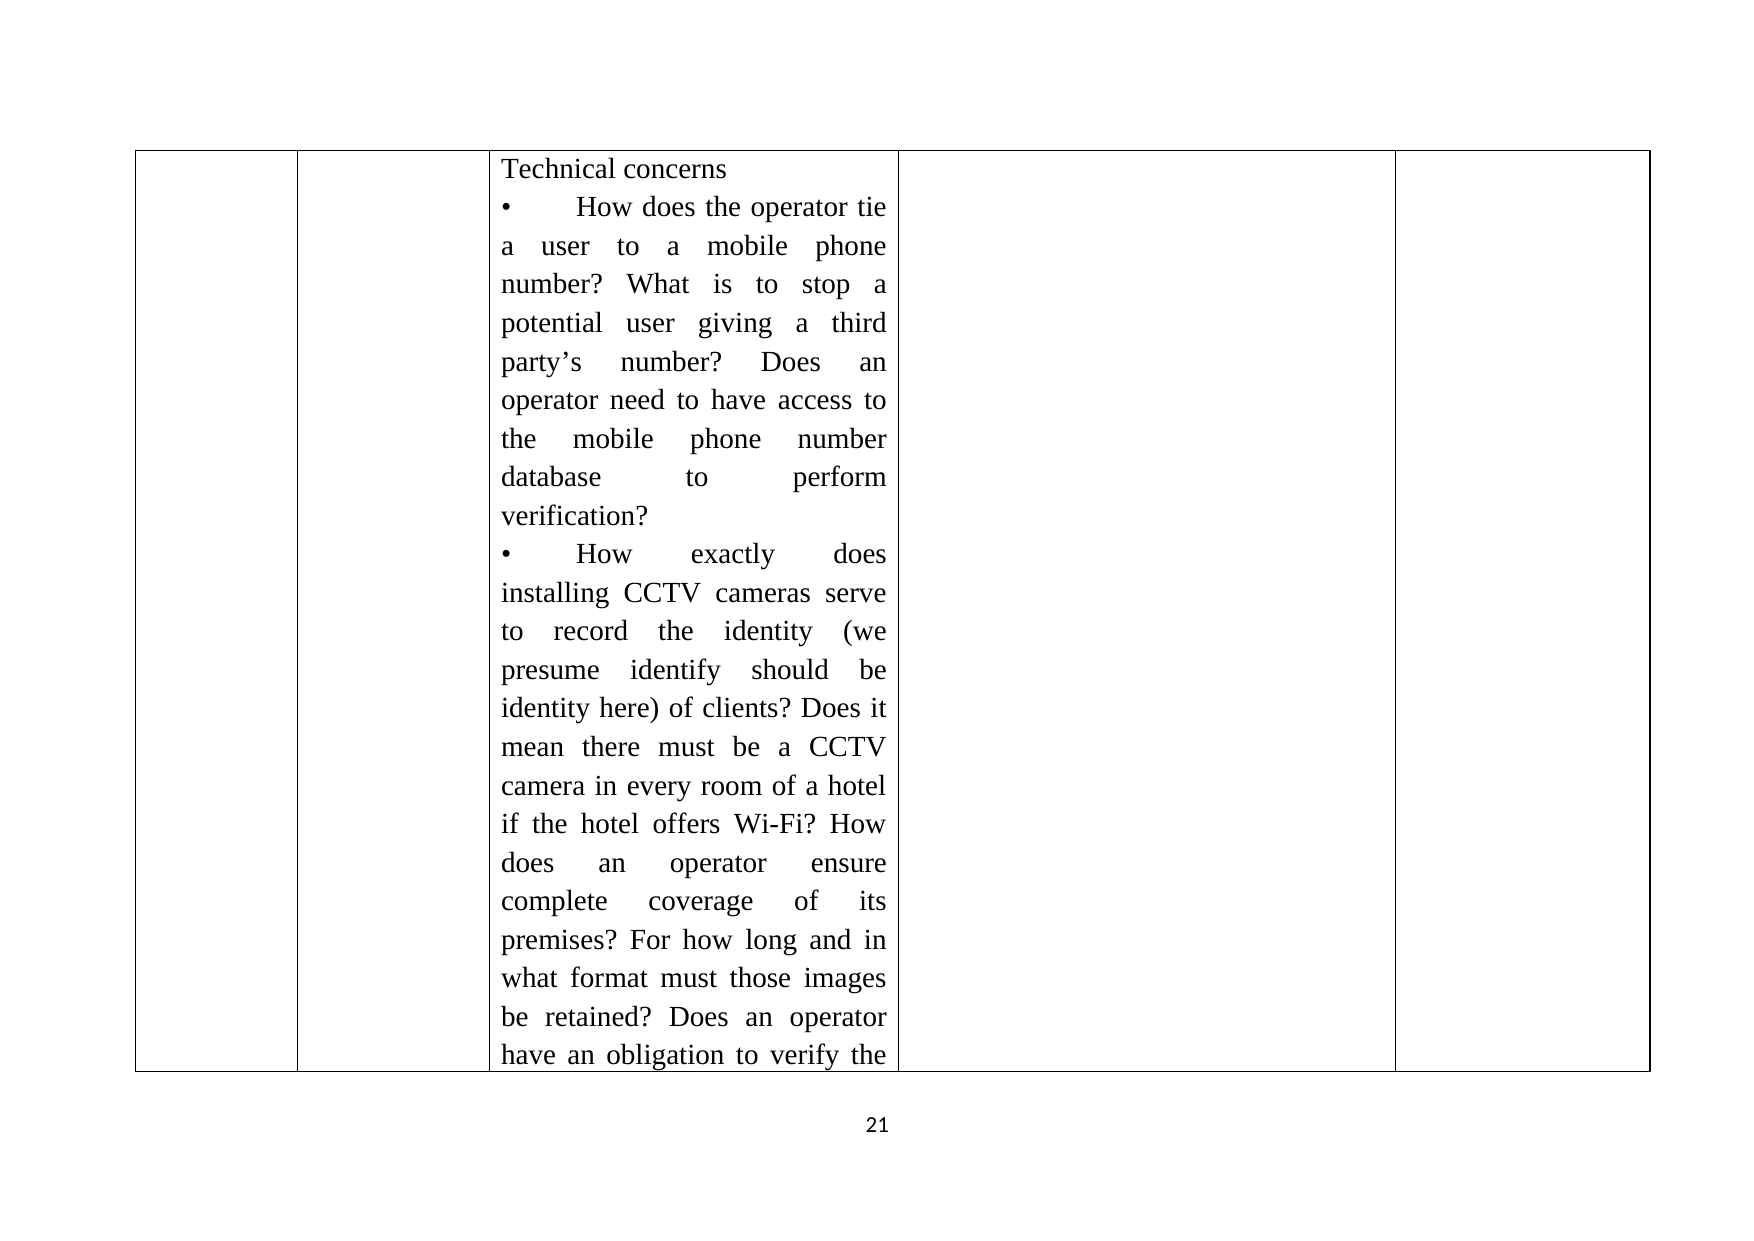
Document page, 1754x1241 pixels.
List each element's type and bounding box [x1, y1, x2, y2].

table_cell [899, 151, 1395, 1071]
table_cell [490, 151, 898, 1071]
table_cell [1396, 151, 1649, 1071]
table_cell [298, 151, 489, 1071]
table_cell [136, 151, 297, 1071]
